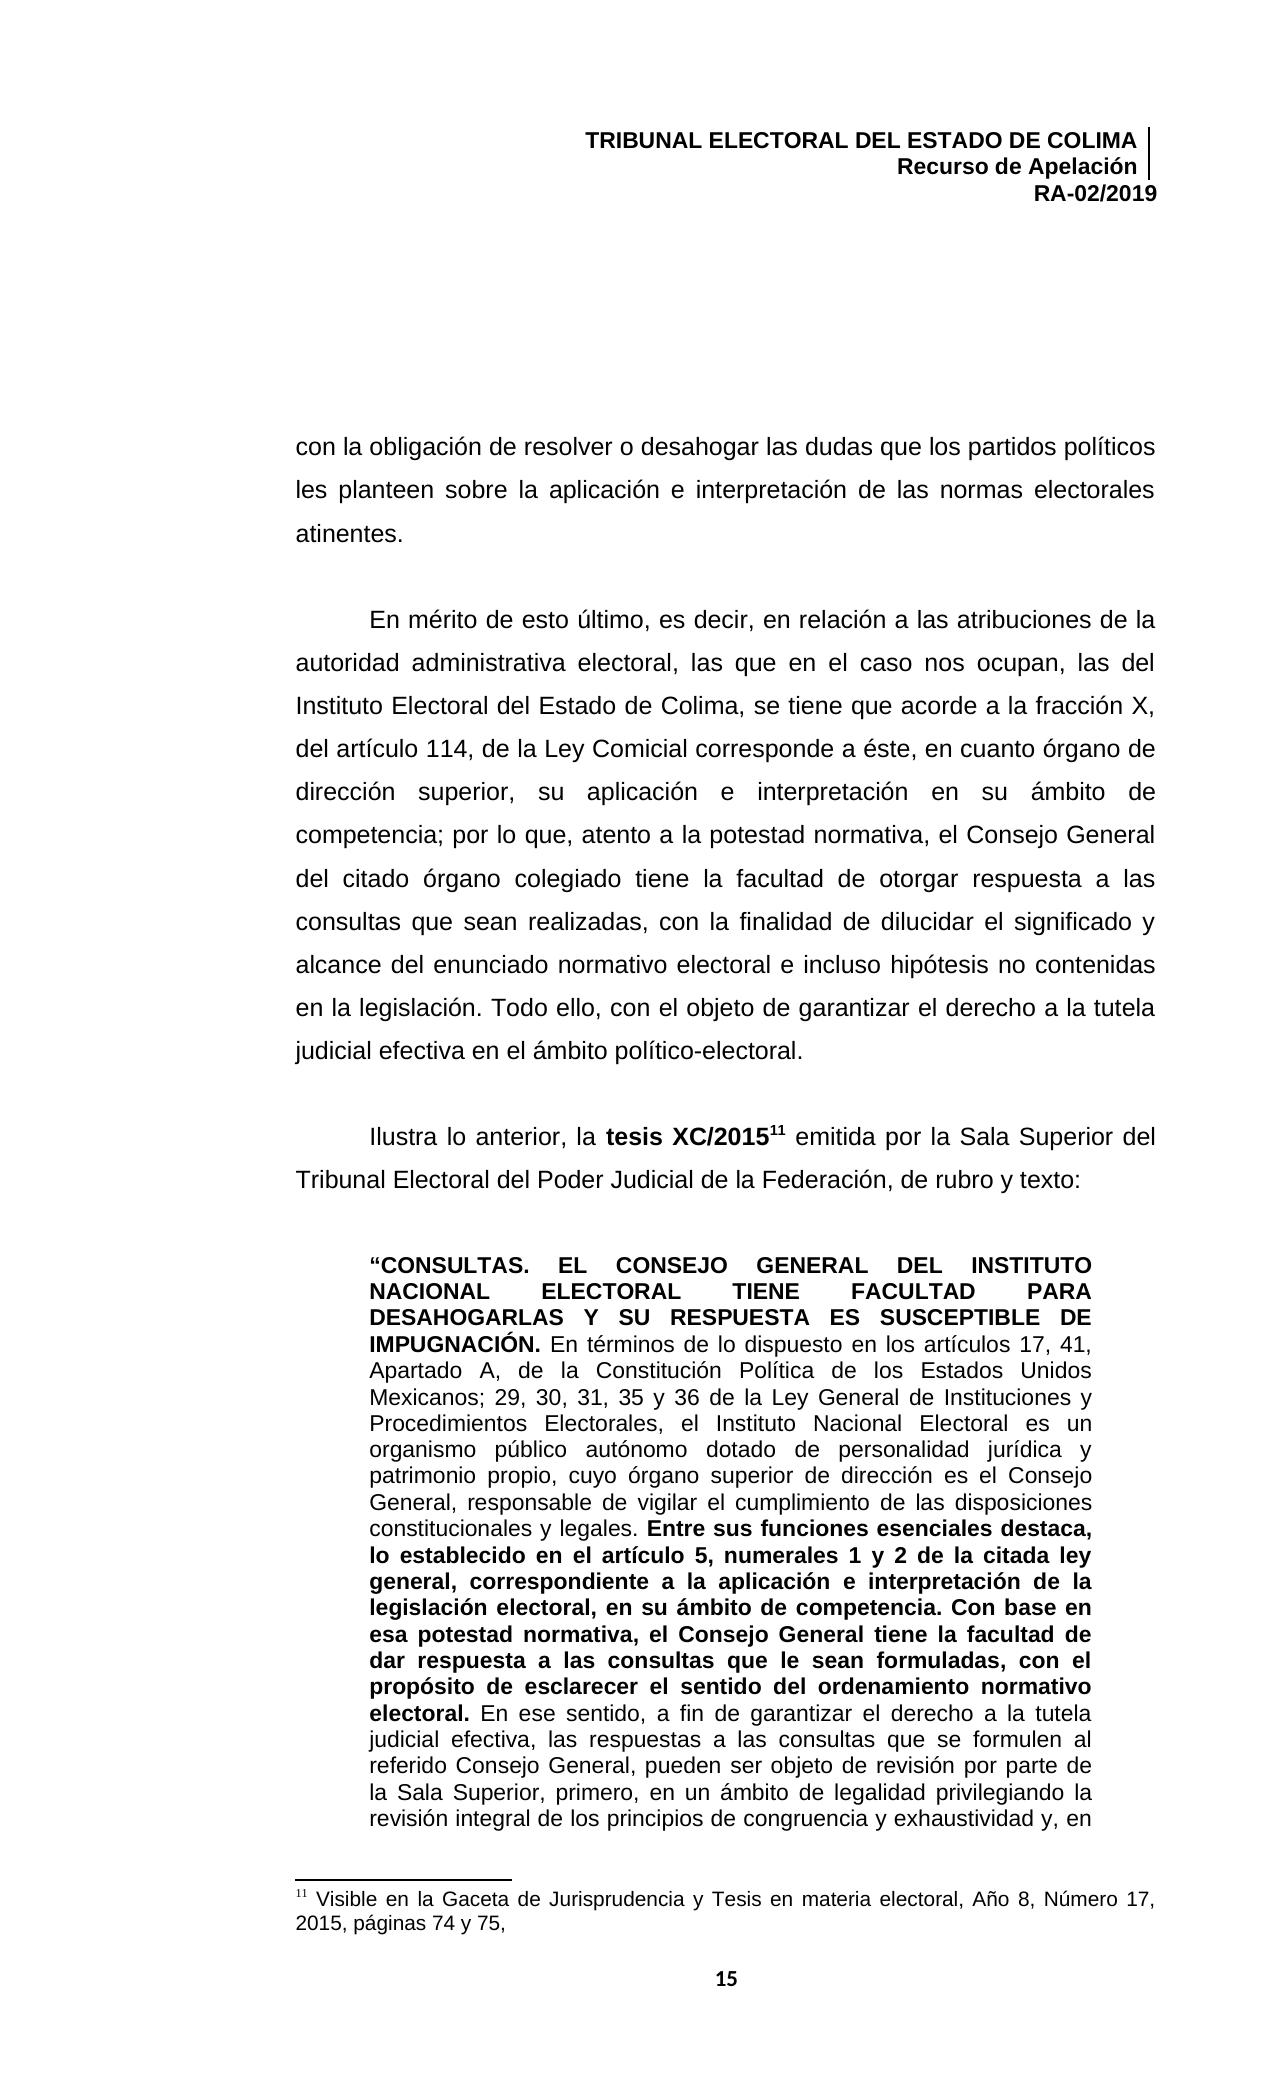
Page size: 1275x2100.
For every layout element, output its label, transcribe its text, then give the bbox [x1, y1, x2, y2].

text Ilustra lo anterior, la tesis XC/2015 emitida por la Sala Superior del Tribunal Electoral del Poder Judicial de la Federación, de rubro y texto: [295, 1122, 1157, 1194]
text En mérito de esto último, es decir, en relación a las atribuciones de la autoridad administrativa electoral, las que en el caso nos ocupan, las del Instituto Electoral del Estado de Colima, se tiene que acorde a la fracción X, del artículo 114, de la Ley Comicial corresponde a éste, en cuanto órgano de dirección superior, su aplicación e interpretación en su ámbito de competencia; por lo que, atento a la potestad normativa, el Consejo General del citado órgano colegiado tiene la facultad de otorgar respuesta a las consultas que sean realizadas, con la finalidad de dilucidar el significado y alcance del enunciado normativo electoral e incluso hipótesis no contenidas en la legislación. Todo ello, con el objeto de garantizar el derecho a la tutela judicial efectiva en el ámbito político-electoral. [295, 605, 1157, 1065]
